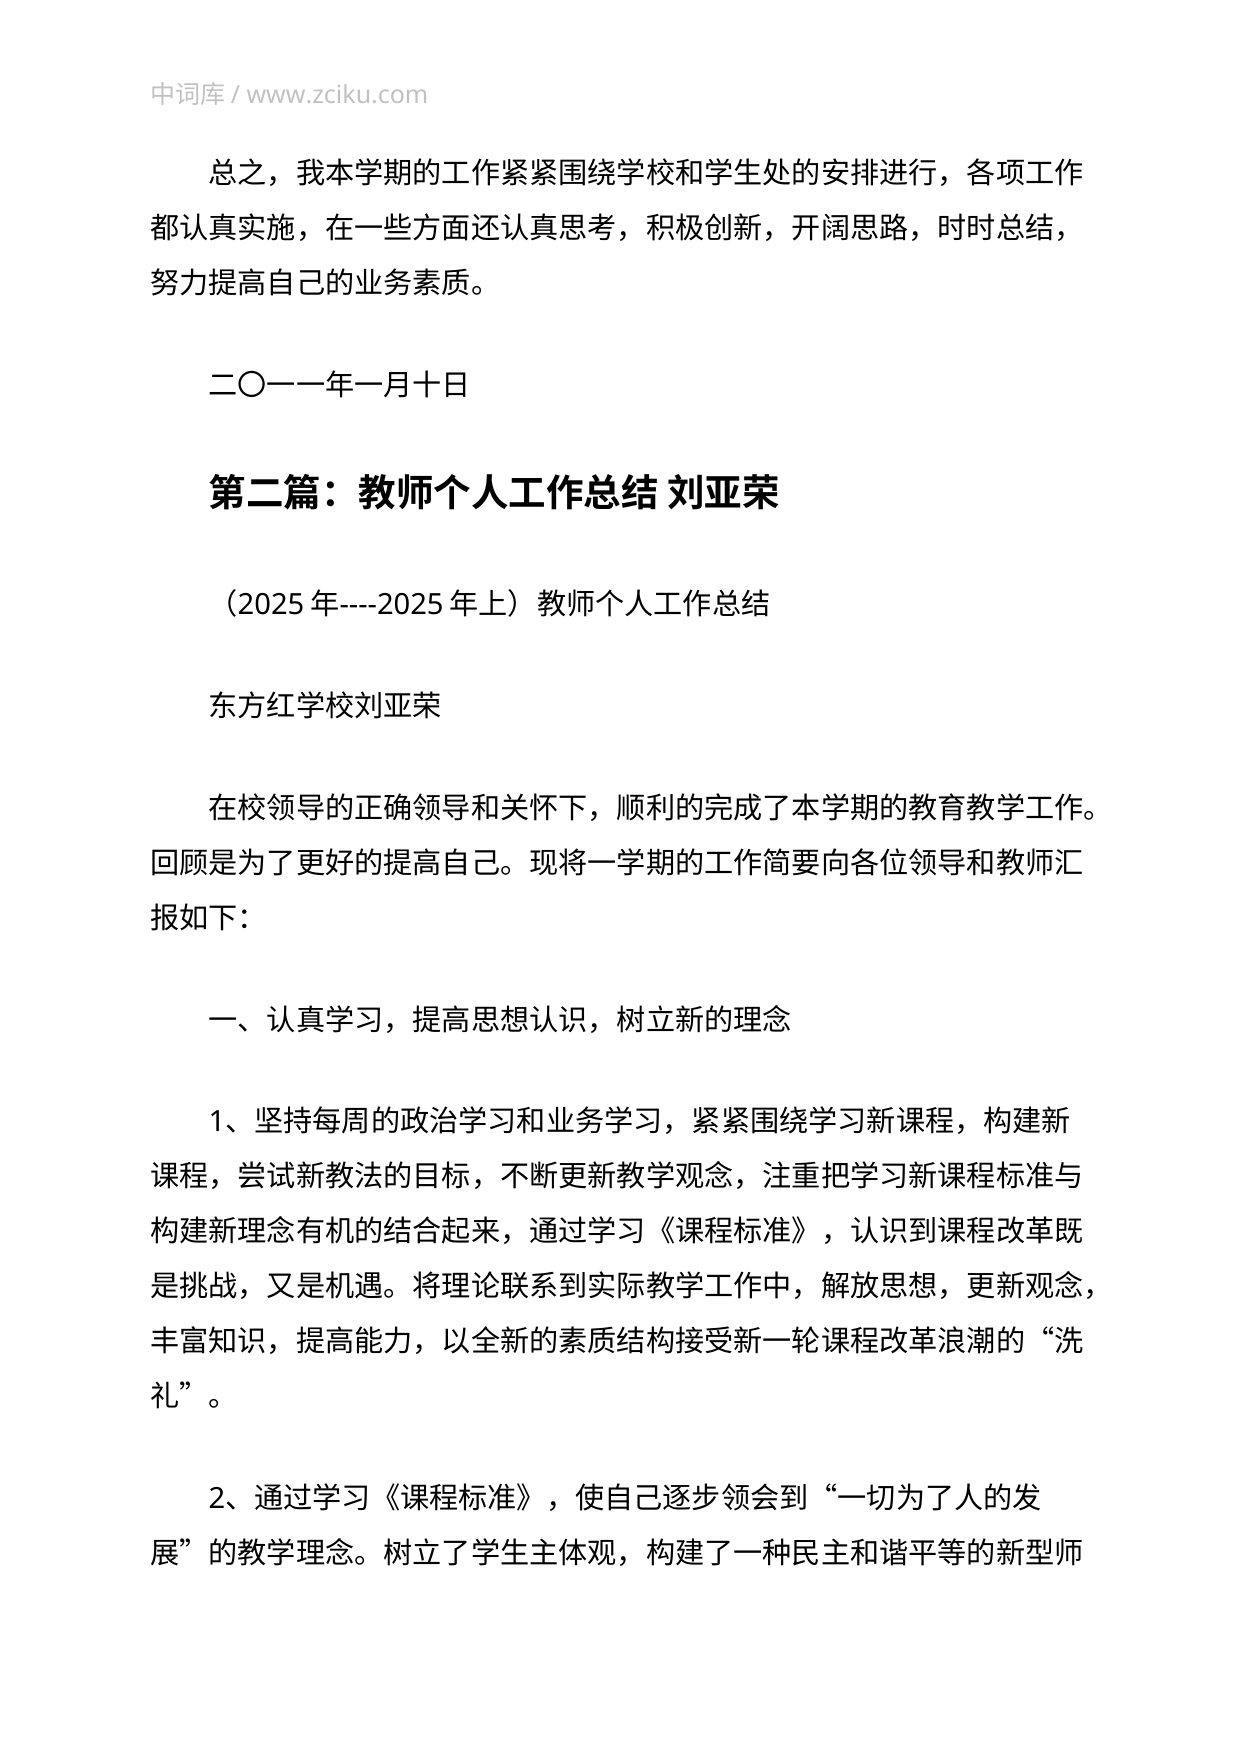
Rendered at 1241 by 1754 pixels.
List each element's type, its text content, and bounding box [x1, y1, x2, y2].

text 一、认真学习，提高思想认识，树立新的理念 [150, 996, 1090, 1038]
text 二〇一一年一月十日 [150, 362, 1090, 404]
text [150, 1474, 1090, 1571]
text 东方红学校刘亚荣 [150, 683, 1090, 725]
text 总之，我本学期的工作紧紧围绕学校和学生处的安排进行，各项工作都认真实施，在一些方面还认真思考，积极创新，开阔思路，时时总结，努力提高自己的业务素质。 [150, 150, 1090, 302]
text 在校领导的正确领导和关怀下，顺利的完成了本学期的教育教学工作。回顾是为了更好的提高自己。现将一学期的工作简要向各位领导和教师汇报如下： [150, 784, 1090, 937]
text （2025年----2025年上）教师个人工作总结 [150, 581, 1090, 623]
text 1、坚持每周的政治学习和业务学习，紧紧围绕学习新课程，构建新课程，尝试新教法的目标，不断更新教学观念，注重把学习新课程标准与构建新理念有机的结合起来，通过学习《课程标准》，认识到课程改革既是挑战，又是机遇。将理论联系到实际教学工作中，解放思想，更新观念，丰富知识，提高能力，以全新的素质结构接受新一轮课程改革浪潮的“洗礼”。 [150, 1098, 1090, 1415]
text 第二篇：教师个人工作总结 刘亚荣 [150, 463, 1090, 518]
